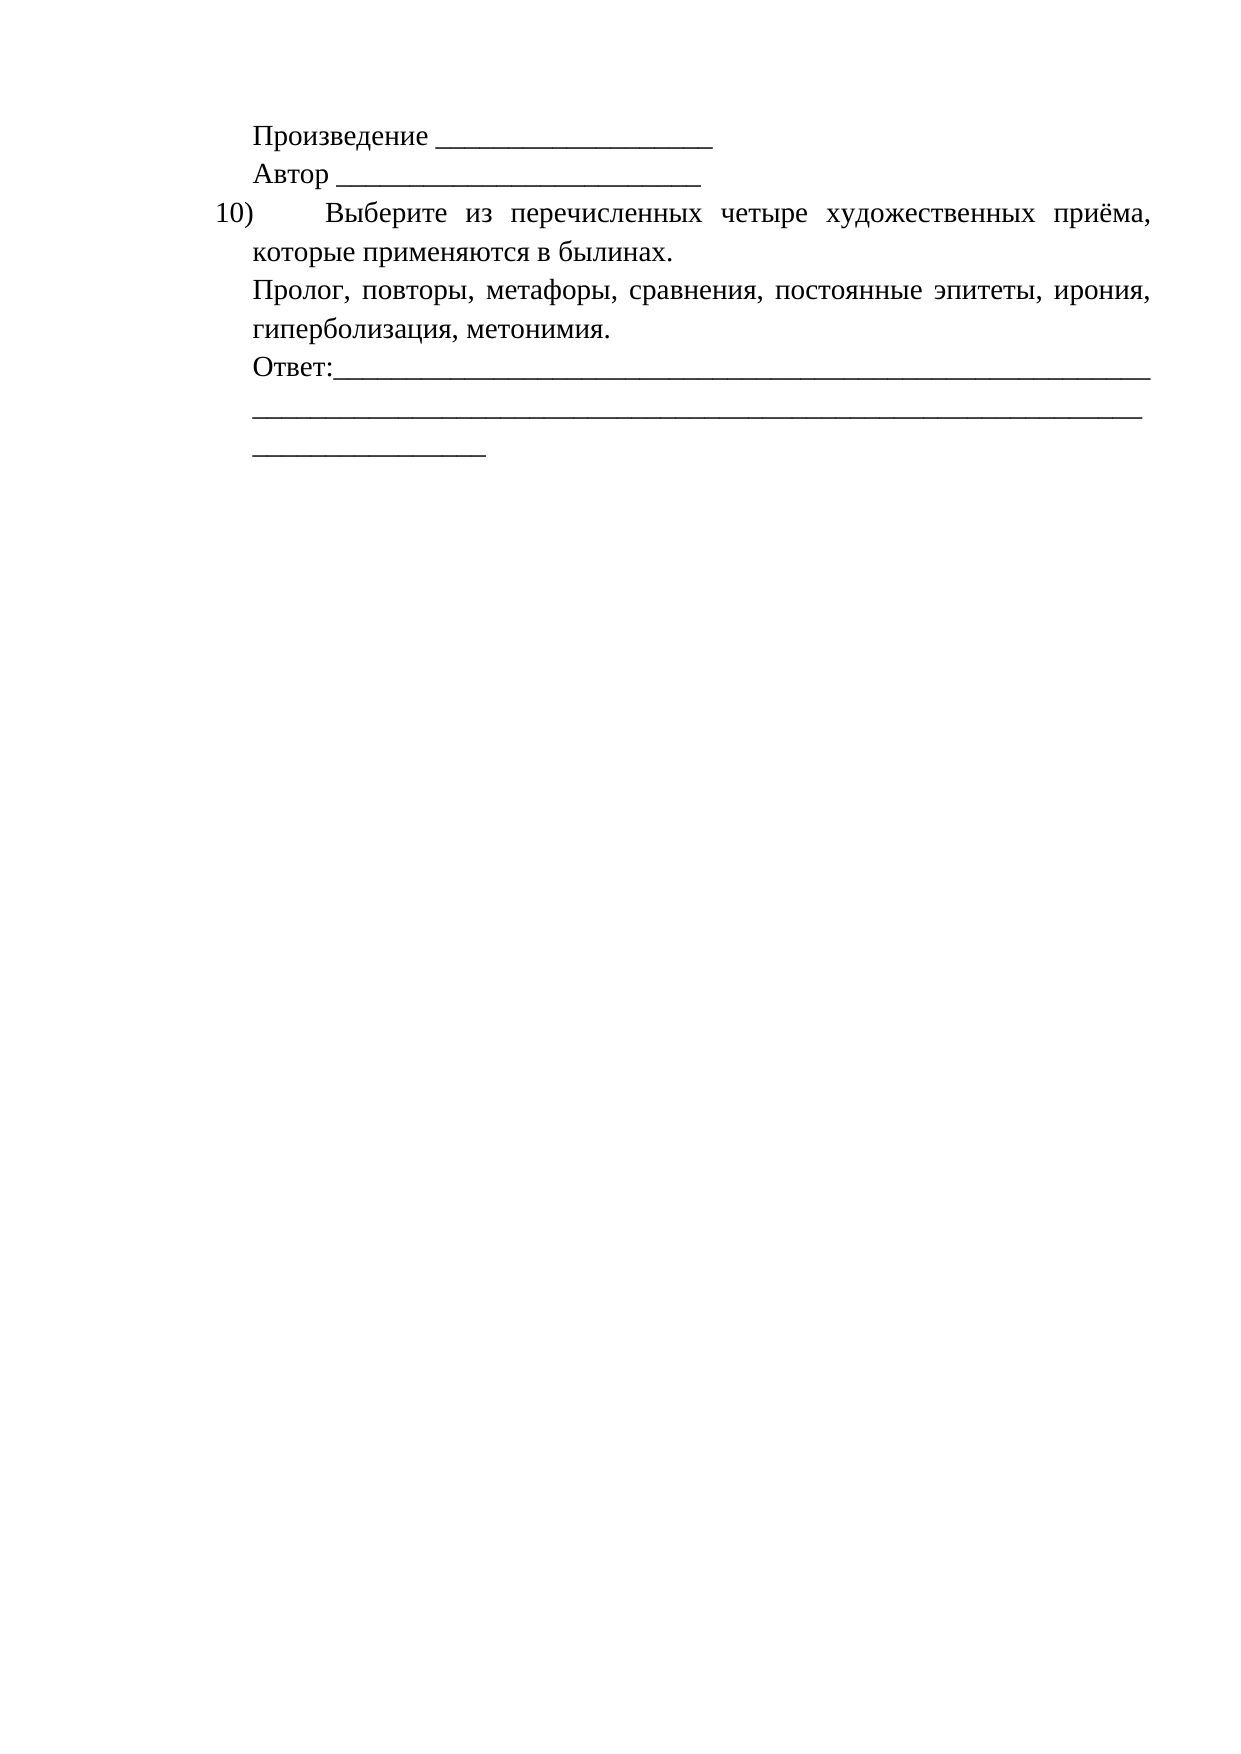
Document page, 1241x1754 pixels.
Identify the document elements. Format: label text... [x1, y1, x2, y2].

list Пролог, повторы, метафоры, сравнения, постоянные эпитеты, ирония, гиперболизация, метонимия. [252, 272, 1152, 344]
list Выберите из перечисленных четыре художественных приёма, которые применяются в былинах. [215, 195, 1152, 267]
list Ответ:_____________________________________________________________________________________________________________________________________ [252, 349, 1152, 460]
list Автор _________________________ [252, 157, 1152, 190]
list Произведение ___________________ [252, 118, 1152, 152]
